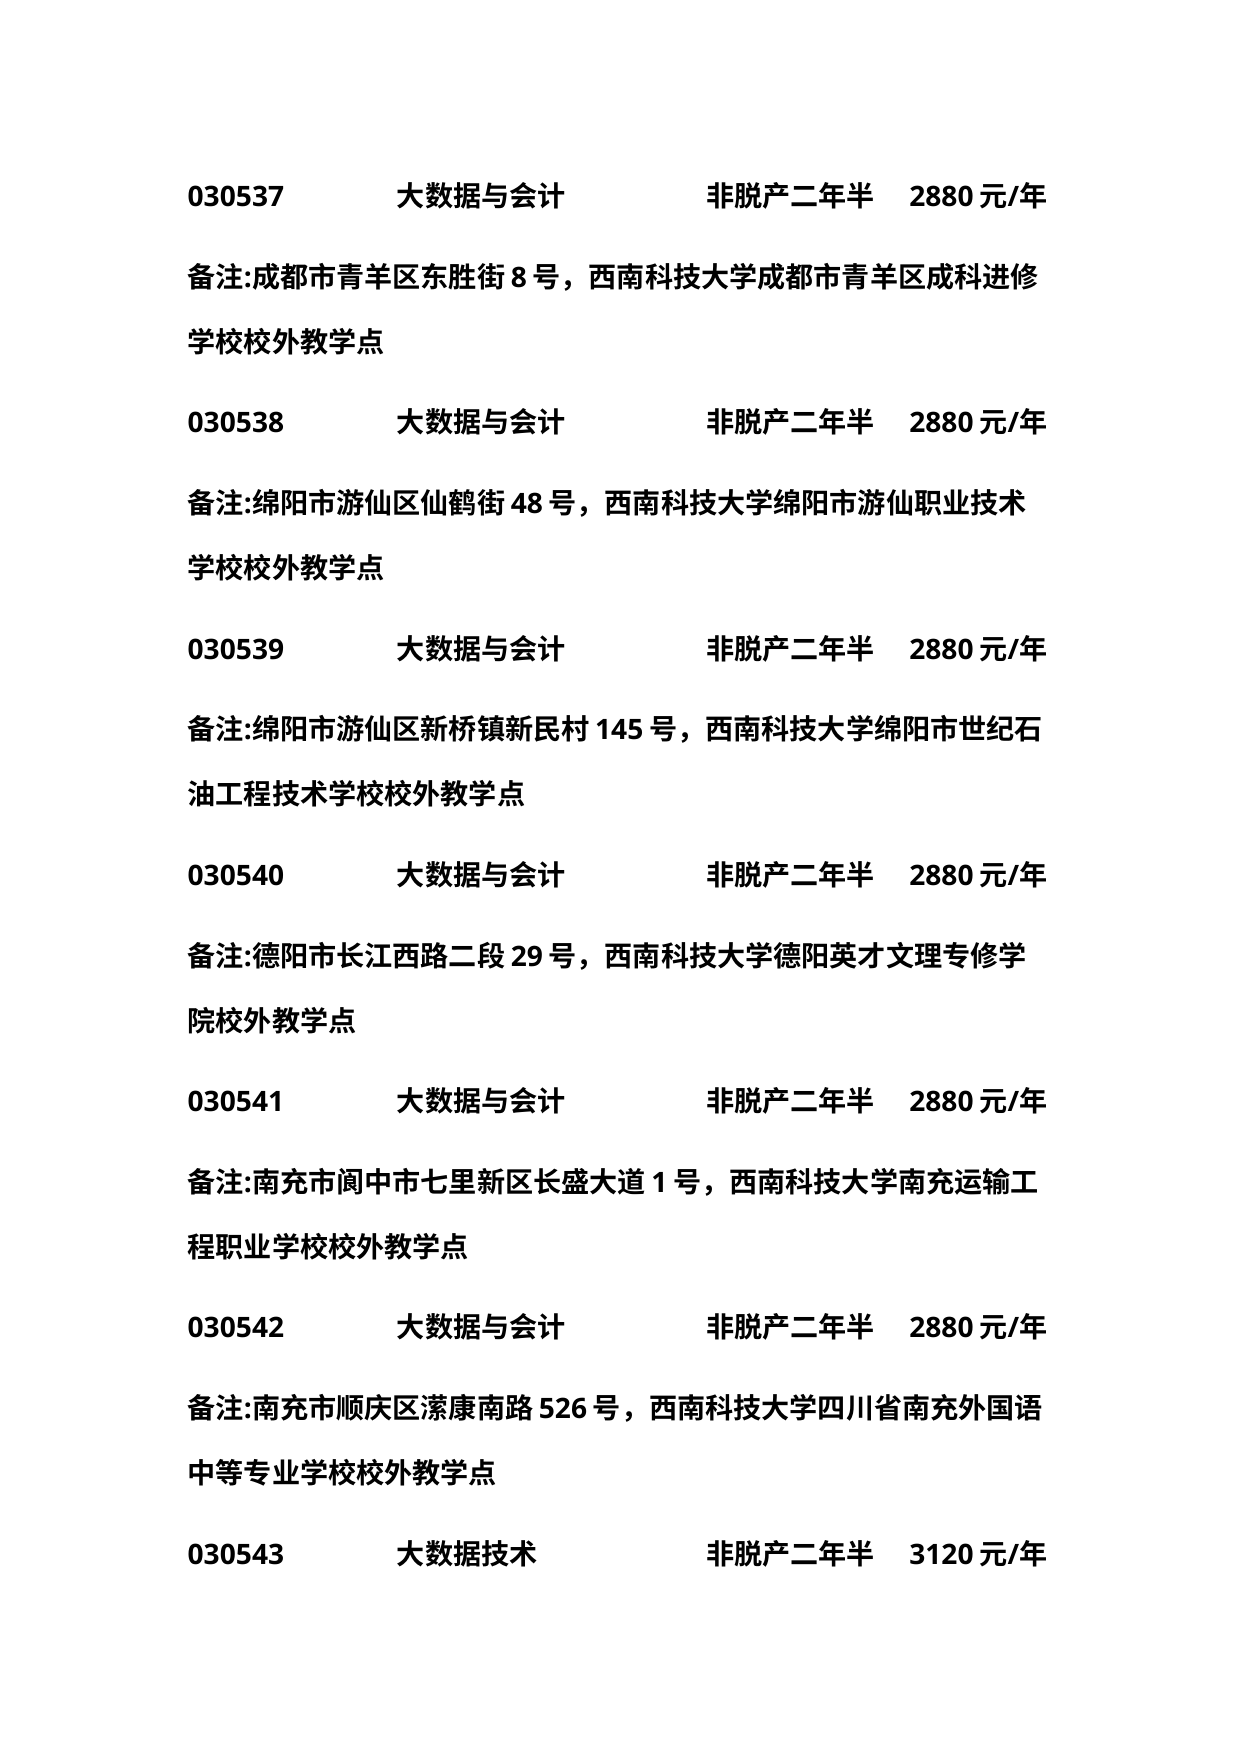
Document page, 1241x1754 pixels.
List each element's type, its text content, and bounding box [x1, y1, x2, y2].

text 备注:成都市青羊区东胜街8号，西南科技大学成都市青羊区成科进修学校校外教学点 [187, 243, 1053, 373]
text 030541 大数据与会计 非脱产二年半 2880元/年 [187, 1067, 1053, 1132]
text 030543 大数据技术 非脱产二年半 3120元/年 [187, 1519, 1053, 1584]
text 备注:绵阳市游仙区新桥镇新民村145号，西南科技大学绵阳市世纪石油工程技术学校校外教学点 [187, 695, 1053, 825]
text 030540 大数据与会计 非脱产二年半 2880元/年 [187, 841, 1053, 906]
text 备注:南充市顺庆区潆康南路526号，西南科技大学四川省南充外国语中等专业学校校外教学点 [187, 1374, 1053, 1504]
text 备注:绵阳市游仙区仙鹤街48号，西南科技大学绵阳市游仙职业技术学校校外教学点 [187, 469, 1053, 599]
text 030539 大数据与会计 非脱产二年半 2880元/年 [187, 614, 1053, 679]
text 备注:德阳市长江西路二段29号，西南科技大学德阳英才文理专修学院校外教学点 [187, 921, 1053, 1051]
text 备注:南充市阆中市七里新区长盛大道1号，西南科技大学南充运输工程职业学校校外教学点 [187, 1148, 1053, 1278]
text 030542 大数据与会计 非脱产二年半 2880元/年 [187, 1293, 1053, 1358]
text 030538 大数据与会计 非脱产二年半 2880元/年 [187, 388, 1053, 453]
text 030537 大数据与会计 非脱产二年半 2880元/年 [187, 162, 1053, 227]
